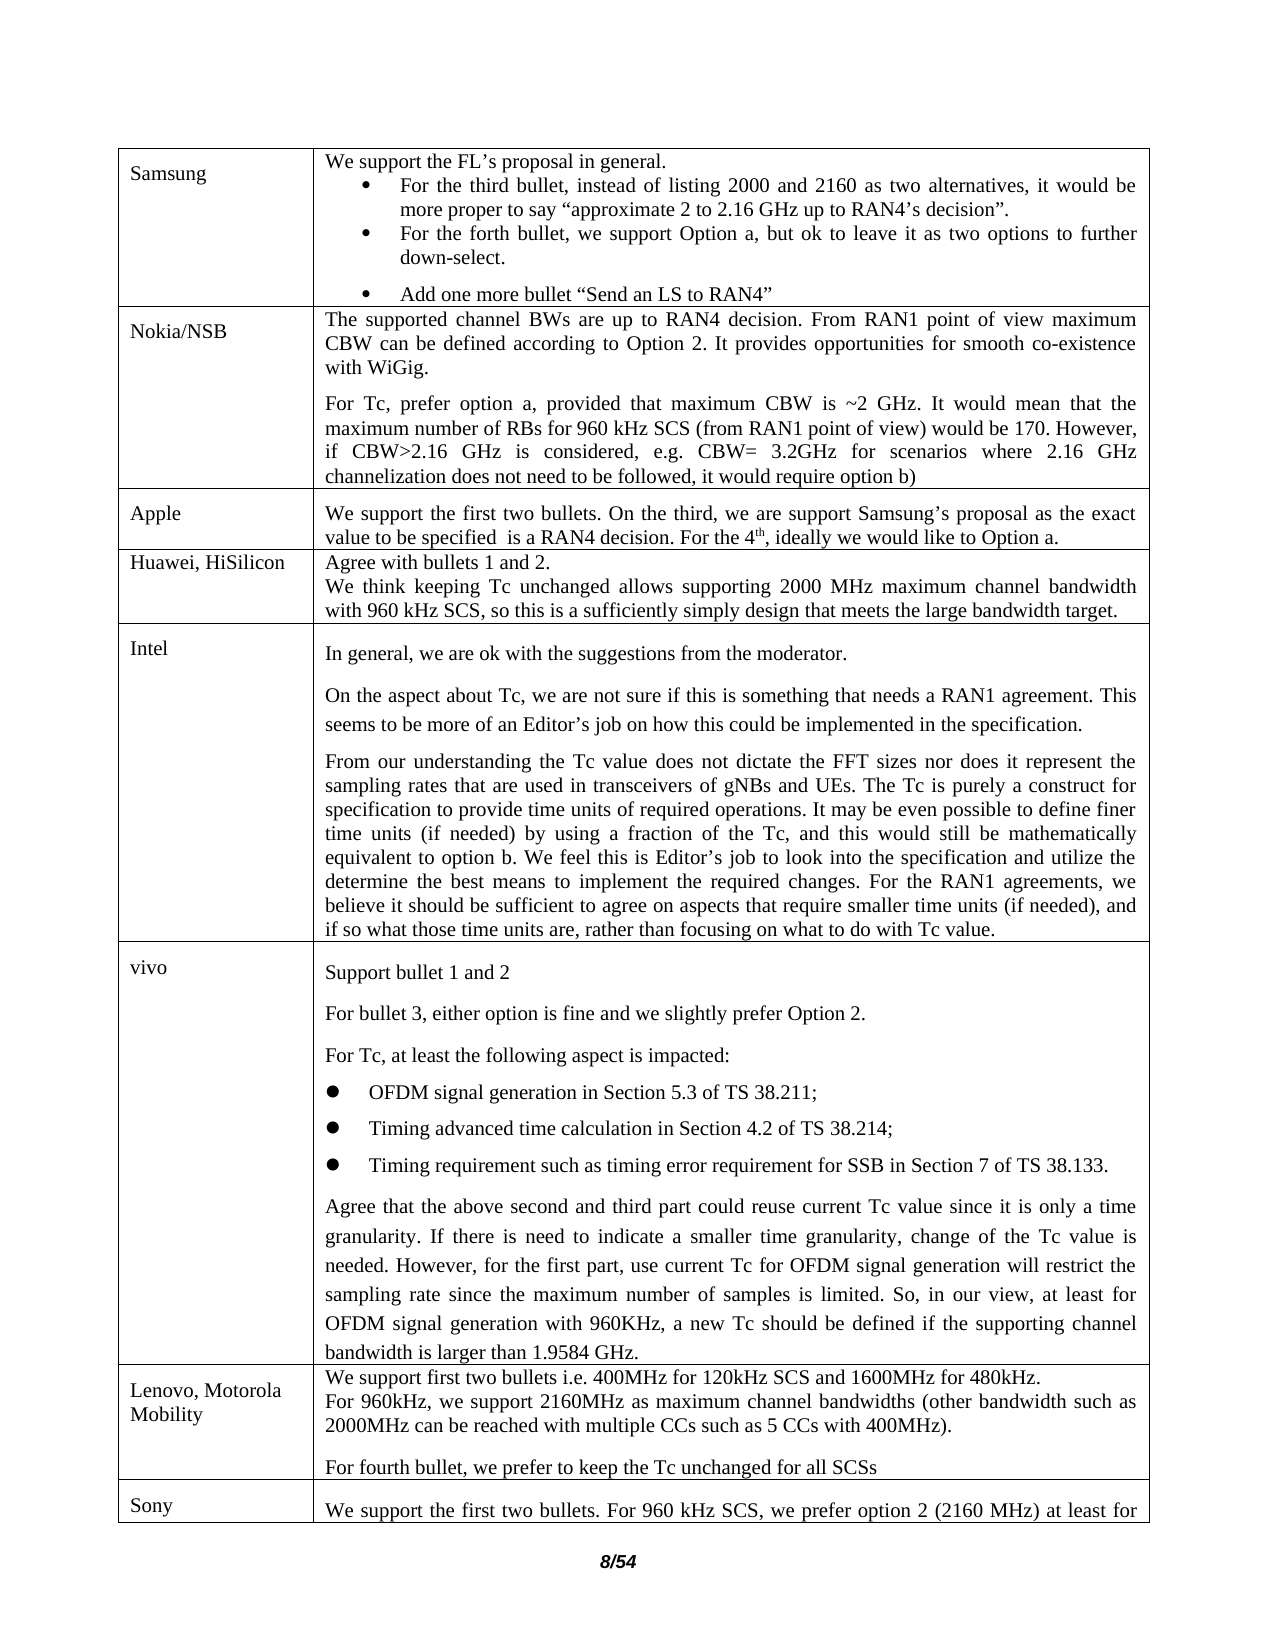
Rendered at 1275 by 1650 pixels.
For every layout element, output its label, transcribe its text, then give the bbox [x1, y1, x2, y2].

table_cell Samsung [119, 149, 313, 306]
table_cell We support first two bullets i.e. 400MHz for 120kHz SCS and 1600MHz for 480kHz. For 960kHz, we support 2160MHz as maximum channel bandwidths (other bandwidth such as 2000MHz can be reached with multiple CCs such as 5 CCs with 400MHz). For fourth bullet, we prefer to keep the Tc unchanged for all SCSs [314, 1365, 1149, 1479]
table_cell The supported channel BWs are up to RAN4 decision. From RAN1 point of view maximum CBW can be defined according to Option 2. It provides opportunities for smooth co-existence with WiGig. For Tc, prefer option a, provided that maximum CBW is ~2 GHz. It would mean that the maximum number of RBs for 960 kHz SCS (from RAN1 point of view) would be 170. However, if CBW>2.16 GHz is considered, e.g. CBW= 3.2GHz for scenarios where 2.16 GHz channelization does not need to be followed, it would require option b) [314, 307, 1149, 488]
table_cell Intel [119, 624, 313, 941]
table_cell Apple [119, 489, 313, 549]
table_cell In general, we are ok with the suggestions from the moderator. On the aspect about Tc, we are not sure if this is something that needs a RAN1 agreement. This seems to be more of an Editor’s job on how this could be implemented in the specification. From our understanding the Tc value does not dictate the FFT sizes nor does it represent the sampling rates that are used in transceivers of gNBs and UEs. The Tc is purely a construct for specification to provide time units of required operations. It may be even possible to define finer time units (if needed) by using a fraction of the Tc, and this would still be mathematically equivalent to option b. We feel this is Editor’s job to look into the specification and utilize the determine the best means to implement the required changes. For the RAN1 agreements, we believe it should be sufficient to agree on aspects that require smaller time units (if needed), and if so what those time units are, rather than focusing on what to do with Tc value. [314, 624, 1149, 941]
table_cell vivo [119, 942, 313, 1364]
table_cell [314, 1480, 1149, 1522]
table_cell Sony [119, 1480, 313, 1522]
table_cell We support the FL’s proposal in general. For the third bullet, instead of listing 2000 and 2160 as two alternatives, it would be more proper to say “approximate 2 to 2.16 GHz up to RAN4’s decision”. For the forth bullet, we support Option a, but ok to leave it as two options to further down-select. Add one more bullet “Send an LS to RAN4” [314, 149, 1149, 306]
table_cell Huawei, HiSilicon [119, 550, 313, 622]
table_cell We support the first two bullets. On the third, we are support Samsung’s proposal as the exact value to be specified is a RAN4 decision. For the 4th, ideally we would like to Option a. [314, 489, 1149, 549]
table_cell Nokia/NSB [119, 307, 313, 488]
table_cell Lenovo, Motorola Mobility [119, 1365, 313, 1479]
table_cell Agree with bullets 1 and 2. We think keeping Tc unchanged allows supporting 2000 MHz maximum channel bandwidth with 960 kHz SCS, so this is a sufficiently simply design that meets the large bandwidth target. [314, 550, 1149, 622]
table_cell Support bullet 1 and 2 For bullet 3, either option is fine and we slightly prefer Option 2. For Tc, at least the following aspect is impacted: OFDM signal generation in Section 5.3 of TS 38.211; Timing advanced time calculation in Section 4.2 of TS 38.214; Timing requirement such as timing error requirement for SSB in Section 7 of TS 38.133. Agree that the above second and third part could reuse current Tc value since it is only a time granularity. If there is need to indicate a smaller time granularity, change of the Tc value is needed. However, for the first part, use current Tc for OFDM signal generation will restrict the sampling rate since the maximum number of samples is limited. So, in our view, at least for OFDM signal generation with 960KHz, a new Tc should be defined if the supporting channel bandwidth is larger than 1.9584 GHz. [314, 942, 1149, 1364]
